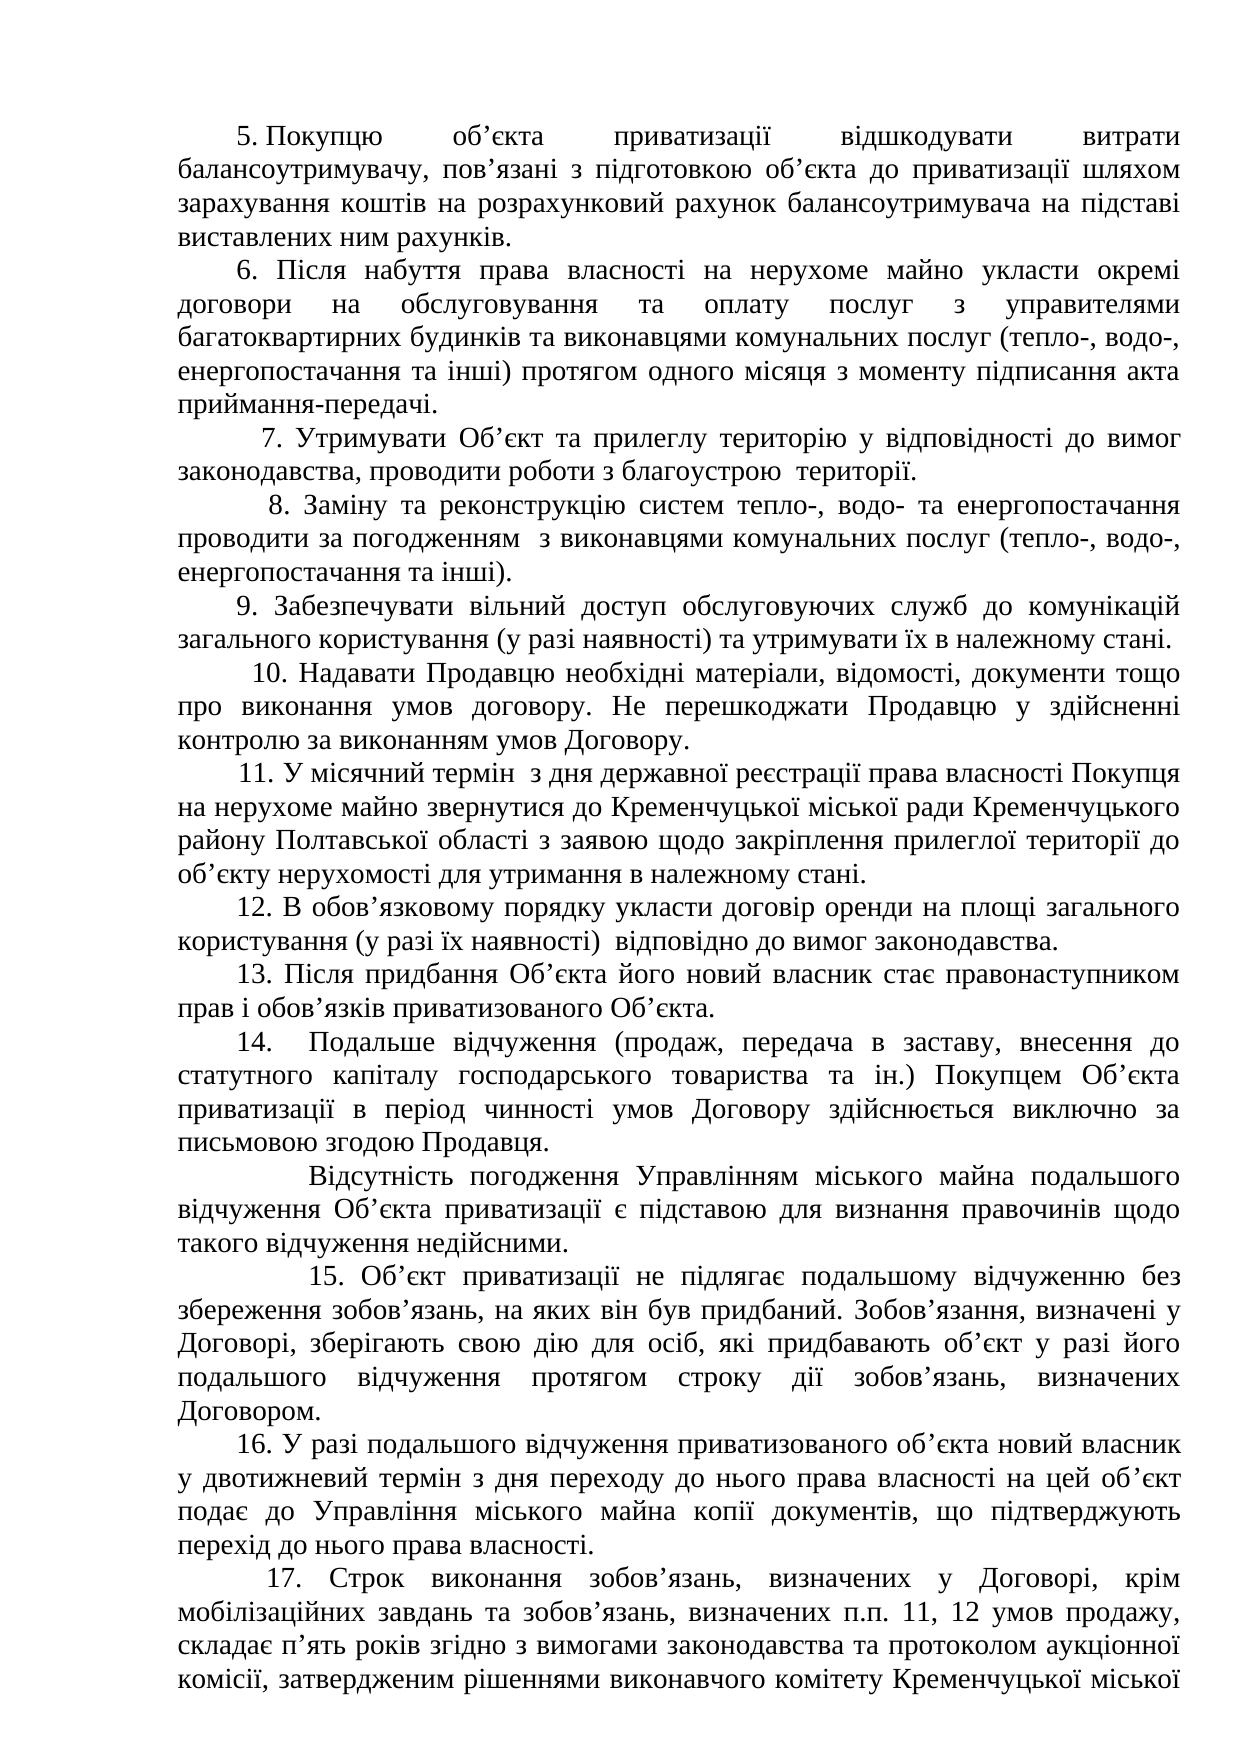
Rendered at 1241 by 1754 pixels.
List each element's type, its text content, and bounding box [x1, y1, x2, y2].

text 6. Після набуття права власності на нерухоме майно укласти окремі договори на обслуговування та оплату послуг з управителями багатоквартирних будинків та виконавцями комунальних послуг (тепло-, водо-, енергопостачання та інші) протягом одного місяця з моменту підписання акта приймання-передачі. [177, 252, 1181, 420]
text 5. Покупцю об’єкта приватизації відшкодувати витрати балансоутримувачу, пов’язані з підготовкою об’єкта до приватизації шляхом зарахування коштів на розрахунковий рахунок балансоутримувача на підставі виставлених ним рахунків. [177, 118, 1181, 252]
text 13. Після придбання Об’єкта його новий власник стає правонаступником прав і обов’язків приватизованого Об’єкта. [177, 957, 1181, 1024]
text 14. Подальше відчуження (продаж, передача в заставу, внесення до статутного капіталу господарського товариства та ін.) Покупцем Об’єкта приватизації в період чинності умов Договору здійснюється виключно за письмовою згодою Продавця. [177, 1024, 1181, 1158]
text Відсутність погодження Управлінням міського майна подальшого відчуження Об’єкта приватизації є підставою для визнання правочинів щодо такого відчуження недійсними. [177, 1158, 1181, 1258]
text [177, 1560, 1181, 1694]
text 11. У місячний термін з дня державної реєстрації права власності Покупця на нерухоме майно звернутися до Кременчуцької міської ради Кременчуцького району Полтавської області з заявою щодо закріплення прилеглої території до об’єкту нерухомості для утримання в належному стані. [177, 755, 1181, 889]
text 8. Заміну та реконструкцію систем тепло-, водо- та енергопостачання проводити за погодженням з виконавцями комунальних послуг (тепло-, водо-, енергопостачання та інші). [177, 487, 1181, 588]
text 10. Надавати Продавцю необхідні матеріали, відомості, документи тощо про виконання умов договору. Не перешкоджати Продавцю у здійсненні контролю за виконанням умов Договору. [177, 655, 1181, 755]
text 7. Утримувати Об’єкт та прилеглу територію у відповідності до вимог законодавства, проводити роботи з благоустрою території. [177, 420, 1181, 487]
text 15. Об’єкт приватизації не підлягає подальшому відчуженню без збереження зобов’язань, на яких він був придбаний. Зобов’язання, визначені у Договорі, зберігають свою дію для осіб, які придбавають об’єкт у разі його подальшого відчуження протягом строку дії зобов’язань, визначених Договором. [177, 1258, 1181, 1426]
text 16. У разі подальшого відчуження приватизованого об’єкта новий власник у двотижневий термін з дня переходу до нього права власності на цей об’єкт подає до Управління міського майна копії документів, що підтверджують перехід до нього права власності. [177, 1426, 1181, 1560]
text 12. В обов’язковому порядку укласти договір оренди на площі загального користування (у разі їх наявності) відповідно до вимог законодавства. [177, 889, 1181, 957]
text 9. Забезпечувати вільний доступ обслуговуючих служб до комунікацій загального користування (у разі наявності) та утримувати їх в належному стані. [177, 588, 1181, 655]
